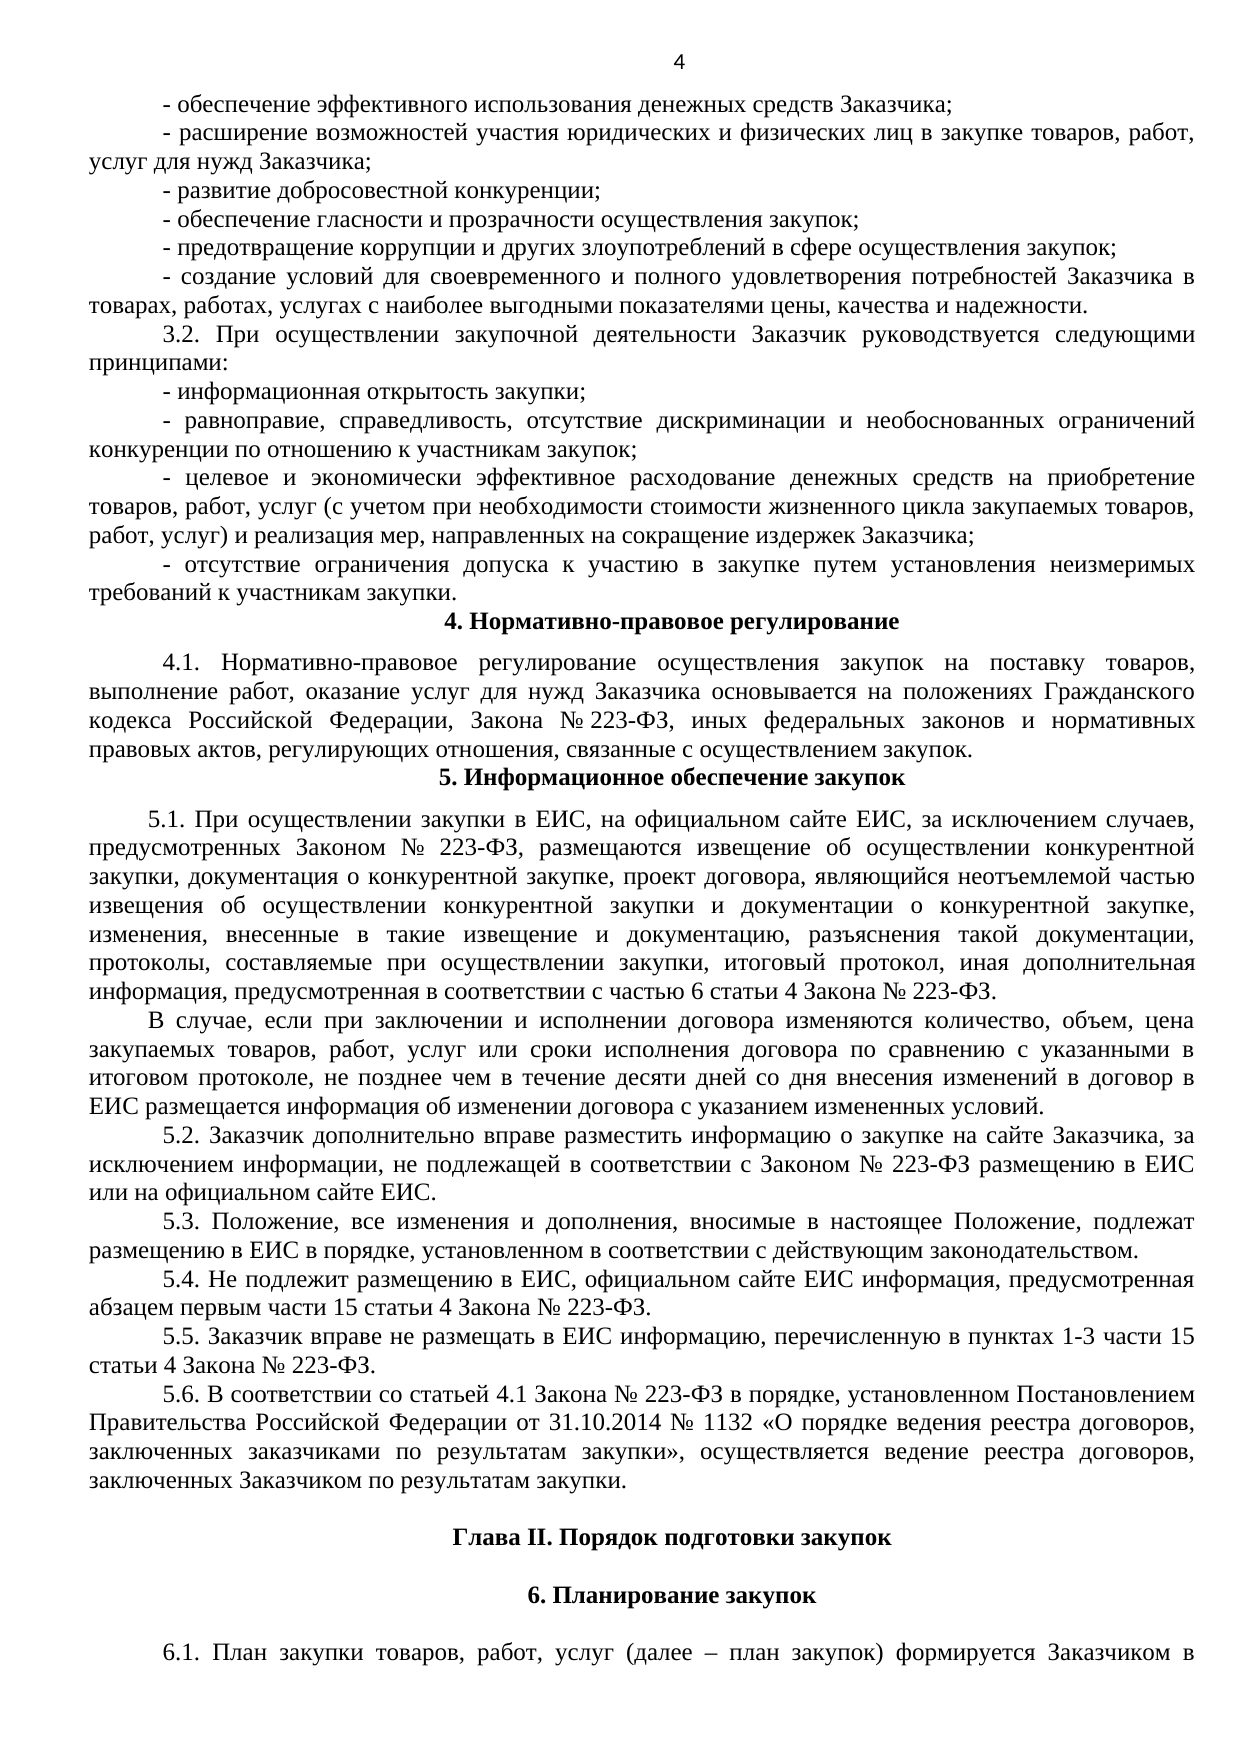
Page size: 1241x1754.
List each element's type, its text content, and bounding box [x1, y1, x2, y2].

text 5.4. Не подлежит размещению в ЕИС, официальном сайте ЕИС информация, предусмотренная абзацем первым части 15 статьи 4 Закона № 223-ФЗ. [89, 1264, 1196, 1321]
text 5.2. Заказчик дополнительно вправе разместить информацию о закупке на сайте Заказчика, за исключением информации, не подлежащей в соответствии с Законом № 223-ФЗ размещению в ЕИС или на официальном сайте ЕИС. [89, 1120, 1196, 1206]
text - обеспечение гласности и прозрачности осуществления закупок; [89, 204, 1196, 232]
text 5.5. Заказчик вправе не размещать в ЕИС информацию, перечисленную в пунктах 1-3 части 15 статьи 4 Закона № 223-ФЗ. [89, 1321, 1196, 1379]
text 5.1. При осуществлении закупки в ЕИС, на официальном сайте ЕИС, за исключением случаев, предусмотренных Законом № 223-ФЗ, размещаются извещение об осуществлении конкурентной закупки, документация о конкурентной закупке, проект договора, являющийся неотъемлемой частью извещения об осуществлении конкурентной закупки и документации о конкурентной закупке, изменения, внесенные в такие извещение и документацию, разъяснения такой документации, протоколы, составляемые при осуществлении закупки, итоговый протокол, иная дополнительная информация, предусмотренная в соответствии с частью 6 статьи 4 Закона № 223-ФЗ. [89, 804, 1196, 1005]
text 5.6. В соответствии со статьей 4.1 Закона № 223-ФЗ в порядке, установленном Постановлением Правительства Российской Федерации от 31.10.2014 № 1132 «О порядке ведения реестра договоров, заключенных заказчиками по результатам закупки», осуществляется ведение реестра договоров, заключенных Заказчиком по результатам закупки. [89, 1379, 1196, 1494]
text - обеспечение эффективного использования денежных средств Заказчика; [89, 89, 1196, 117]
text 4. Нормативно-правовое регулирование [89, 606, 1196, 635]
text - расширение возможностей участия юридических и физических лиц в закупке товаров, работ, услуг для нужд Заказчика; [89, 117, 1196, 175]
text - информационная открытость закупки; [89, 376, 1196, 405]
text - предотвращение коррупции и других злоупотреблений в сфере осуществления закупок; [89, 232, 1196, 261]
text - создание условий для своевременного и полного удовлетворения потребностей Заказчика в товарах, работах, услугах с наиболее выгодными показателями цены, качества и надежности. [89, 261, 1196, 319]
text 3.2. При осуществлении закупочной деятельности Заказчик руководствуется следующими принципами: [89, 319, 1196, 376]
text - целевое и экономически эффективное расходование денежных средств на приобретение товаров, работ, услуг (с учетом при необходимости стоимости жизненного цикла закупаемых товаров, работ, услуг) и реализация мер, направленных на сокращение издержек Заказчика; [89, 462, 1196, 549]
text 4.1. Нормативно-правовое регулирование осуществления закупок на поставку товаров, выполнение работ, оказание услуг для нужд Заказчика основывается на положениях Гражданского кодекса Российской Федерации, Закона № 223-ФЗ, иных федеральных законов и нормативных правовых актов, регулирующих отношения, связанные с осуществлением закупок. [89, 647, 1196, 762]
text - равноправие, справедливость, отсутствие дискриминации и необоснованных ограничений конкуренции по отношению к участникам закупок; [89, 405, 1196, 462]
text 6. Планирование закупок [89, 1580, 1196, 1609]
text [89, 1637, 1196, 1666]
text - развитие добросовестной конкуренции; [89, 175, 1196, 204]
text Глава II. Порядок подготовки закупок [89, 1522, 1196, 1551]
text 5. Информационное обеспечение закупок [89, 762, 1196, 791]
text - отсутствие ограничения допуска к участию в закупке путем установления неизмеримых требований к участникам закупки. [89, 549, 1196, 606]
text 5.3. Положение, все изменения и дополнения, вносимые в настоящее Положение, подлежат размещению в ЕИС в порядке, установленном в соответствии с действующим законодательством. [89, 1206, 1196, 1264]
text В случае, если при заключении и исполнении договора изменяются количество, объем, цена закупаемых товаров, работ, услуг или сроки исполнения договора по сравнению с указанными в итоговом протоколе, не позднее чем в течение десяти дней со дня внесения изменений в договор в ЕИС размещается информация об изменении договора с указанием измененных условий. [89, 1005, 1196, 1120]
